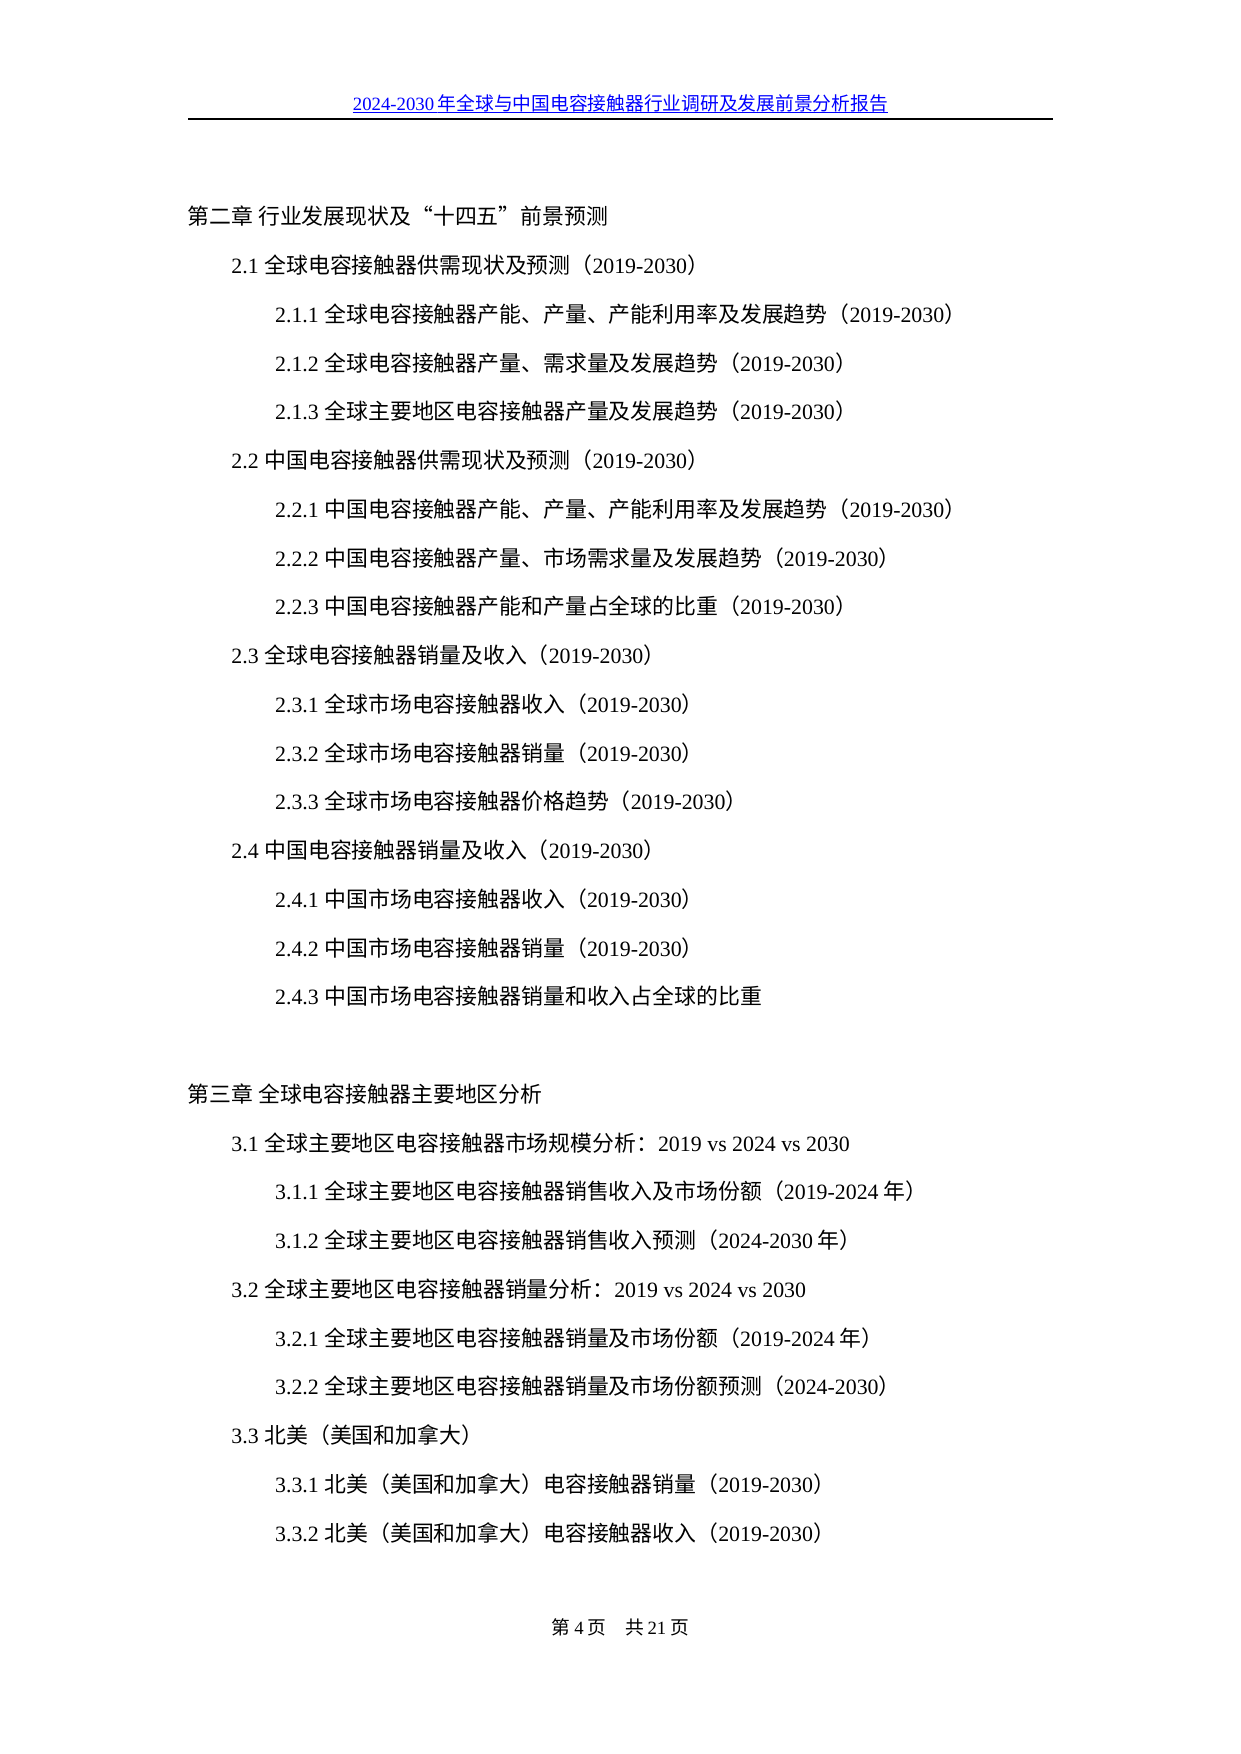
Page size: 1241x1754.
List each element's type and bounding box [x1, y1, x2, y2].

text [187, 150, 1053, 1548]
